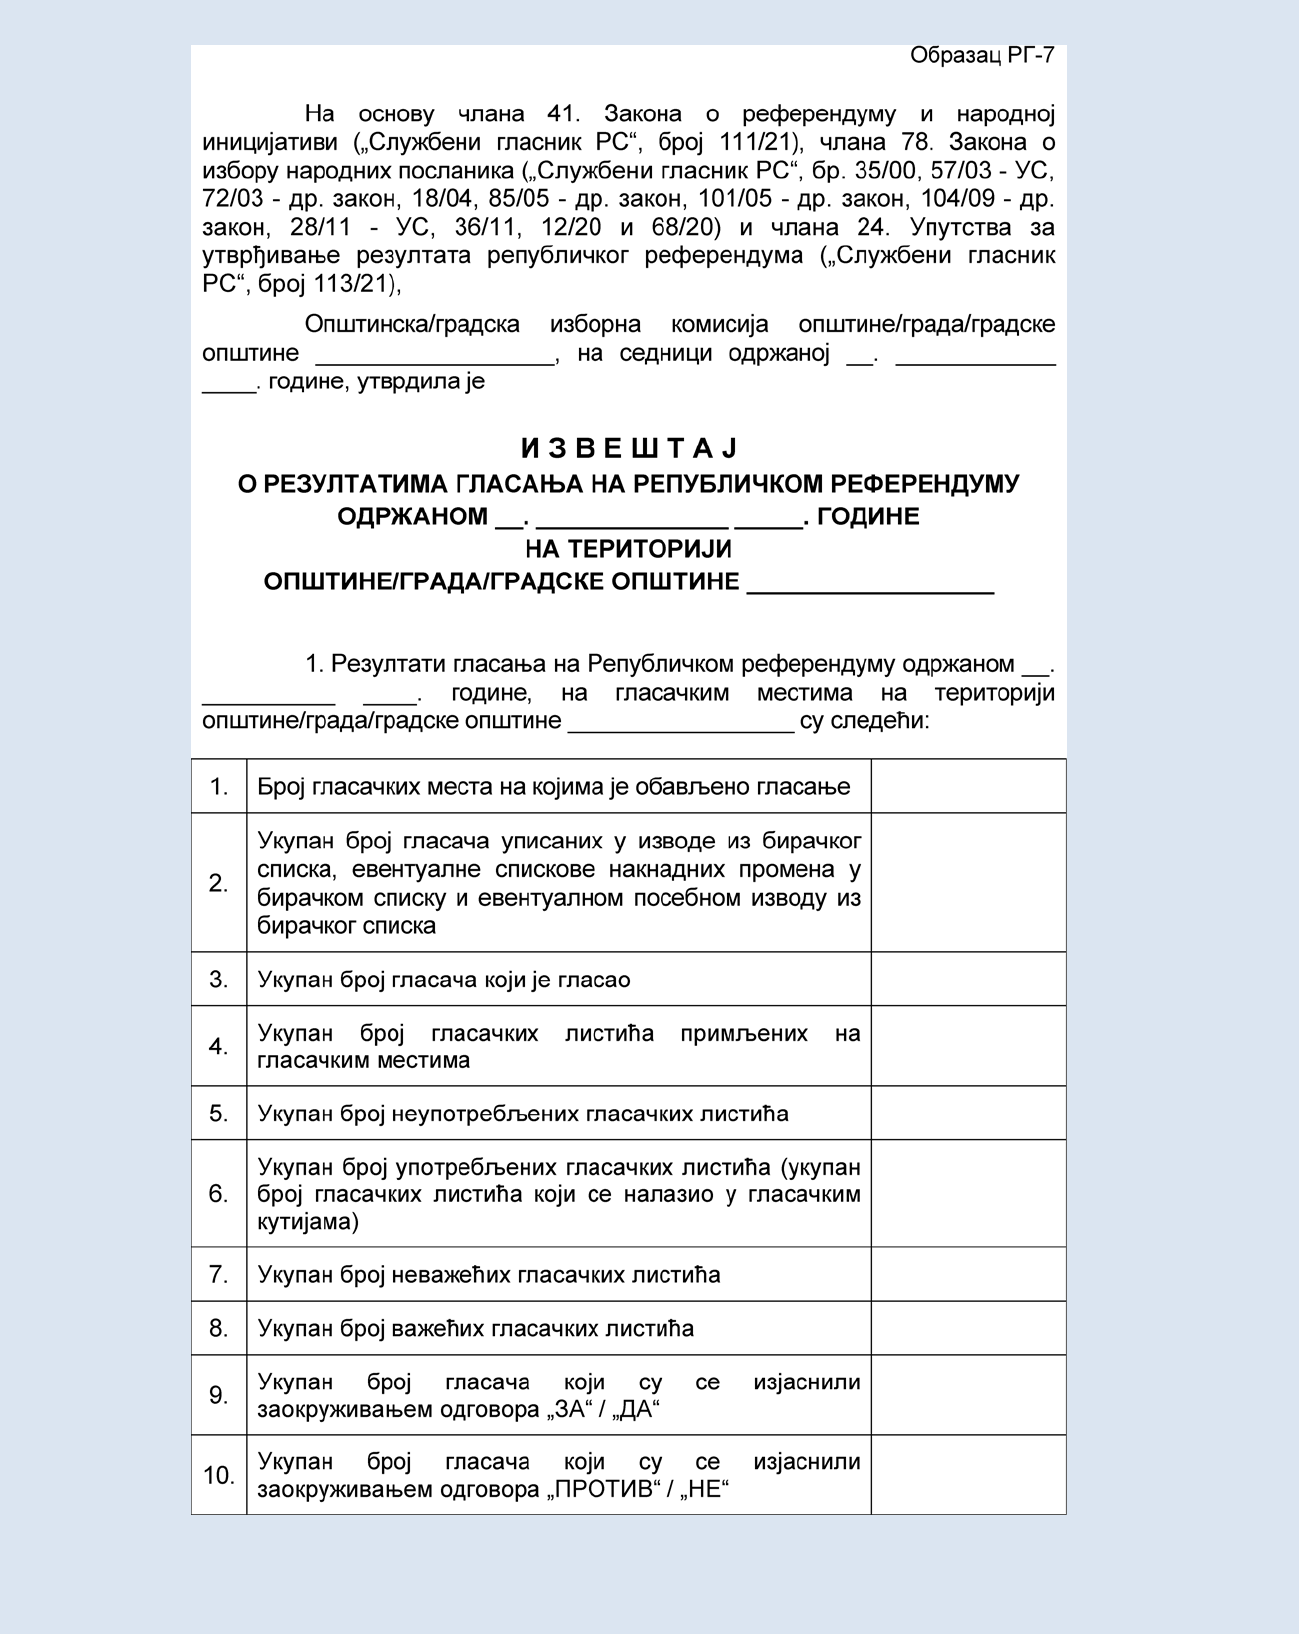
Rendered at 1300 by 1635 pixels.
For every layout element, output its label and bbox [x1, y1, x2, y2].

picture [191, 45, 1067, 1515]
